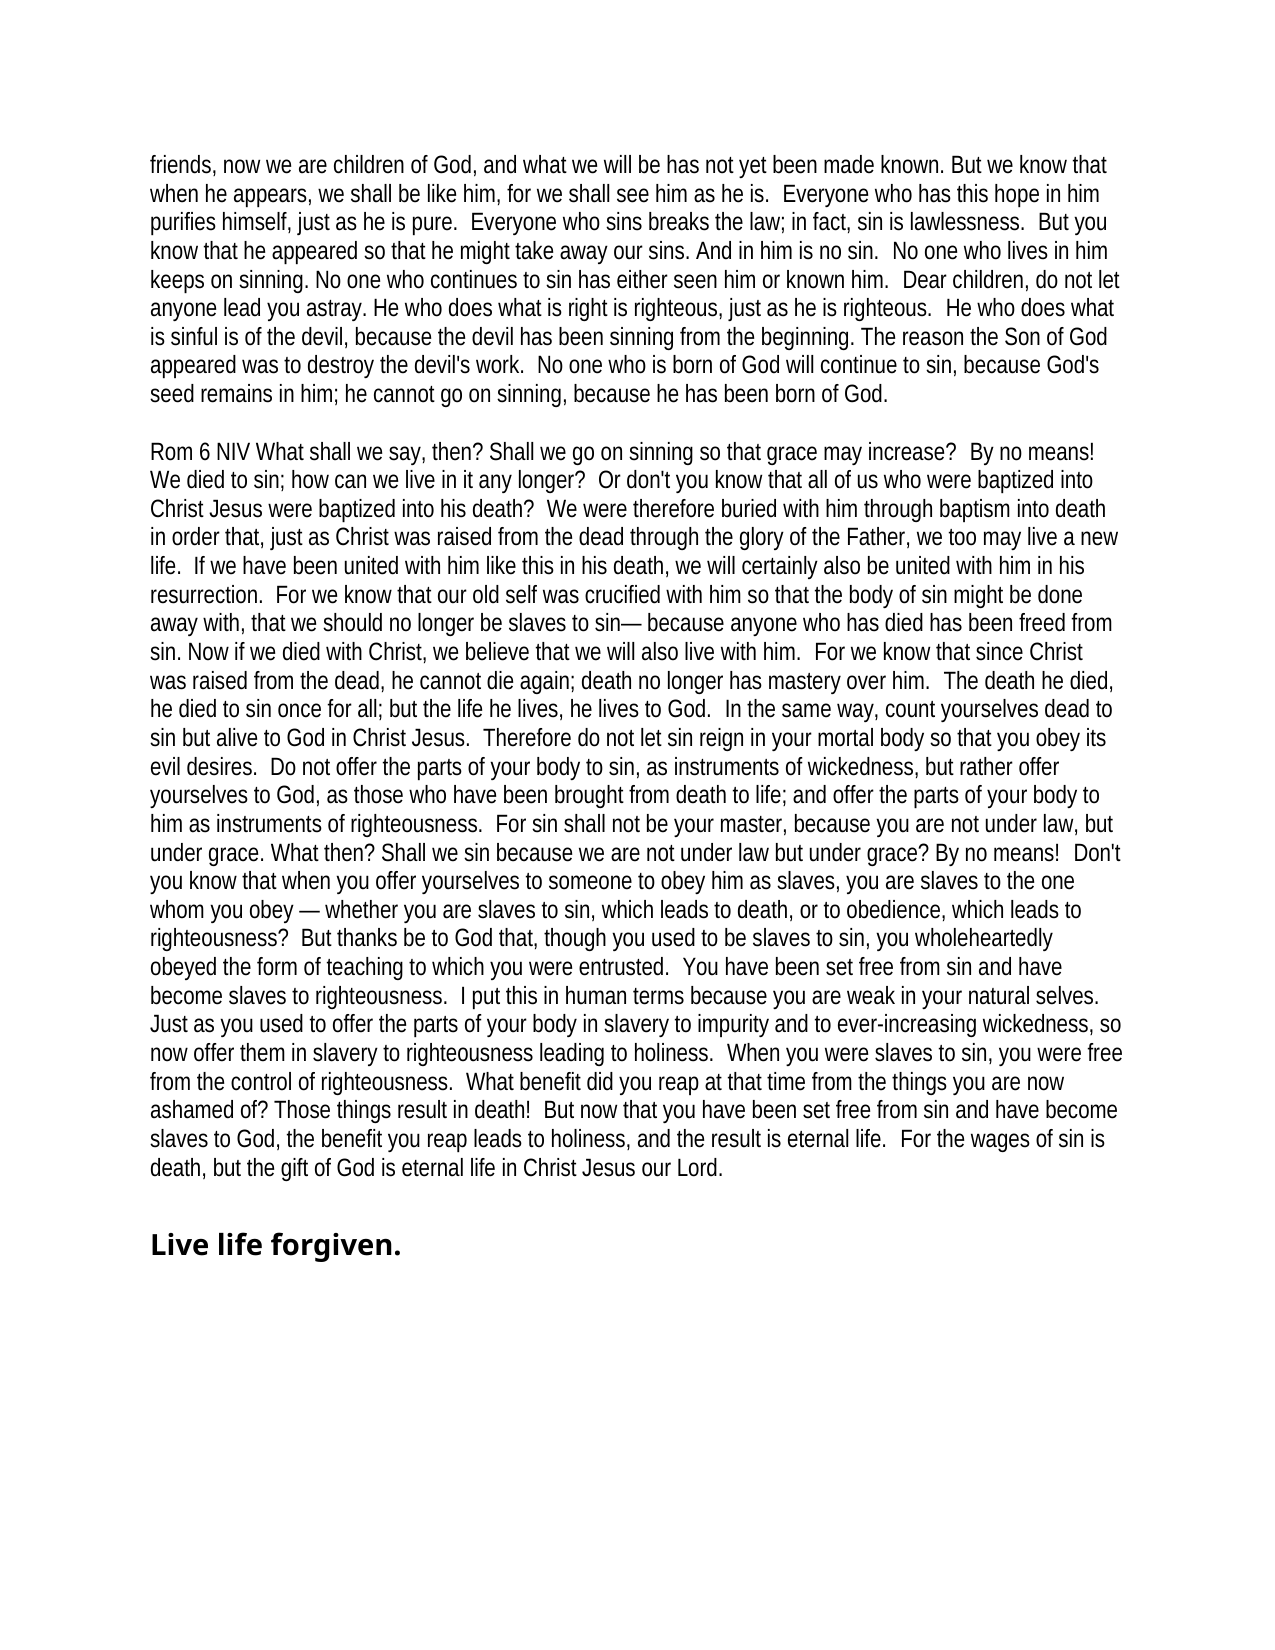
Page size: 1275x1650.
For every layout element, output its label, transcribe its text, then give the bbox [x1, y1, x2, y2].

text Rom 6 NIV What shall we say, then? Shall we go on sinning so that grace may increase? By no means! We died to sin; how can we live in it any longer? Or don't you know that all of us who were baptized into Christ Jesus were baptized into his death? We were therefore buried with him through baptism into death in order that, just as Christ was raised from the dead through the glory of the Father, we too may live a new life. If we have been united with him like this in his death, we will certainly also be united with him in his resurrection. For we know that our old self was crucified with him so that the body of sin might be done away with, that we should no longer be slaves to sin— because anyone who has died has been freed from sin. Now if we died with Christ, we believe that we will also live with him. For we know that since Christ was raised from the dead, he cannot die again; death no longer has mastery over him. The death he died, he died to sin once for all; but the life he lives, he lives to God. In the same way, count yourselves dead to sin but alive to God in Christ Jesus. Therefore do not let sin reign in your mortal body so that you obey its evil desires. Do not offer the parts of your body to sin, as instruments of wickedness, but rather offer yourselves to God, as those who have been brought from death to life; and offer the parts of your body to him as instruments of righteousness. For sin shall not be your master, because you are not under law, but under grace. What then? Shall we sin because we are not under law but under grace? By no means! Don't you know that when you offer yourselves to someone to obey him as slaves, you are slaves to the one whom you obey — whether you are slaves to sin, which leads to death, or to obedience, which leads to righteousness? But thanks be to God that, though you used to be slaves to sin, you wholeheartedly obeyed the form of teaching to which you were entrusted. You have been set free from sin and have become slaves to righteousness. I put this in human terms because you are weak in your natural selves. Just as you used to offer the parts of your body in slavery to impurity and to ever-increasing wickedness, so now offer them in slavery to righteousness leading to holiness. When you were slaves to sin, you were free from the control of righteousness. What benefit did you reap at that time from the things you are now ashamed of? Those things result in death! But now that you have been set free from sin and have become slaves to God, the benefit you reap leads to holiness, and the result is eternal life. For the wages of sin is death, but the gift of God is eternal life in Christ Jesus our Lord. [150, 436, 1125, 1181]
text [150, 150, 1125, 408]
text Live life forgiven. [150, 1224, 1125, 1264]
